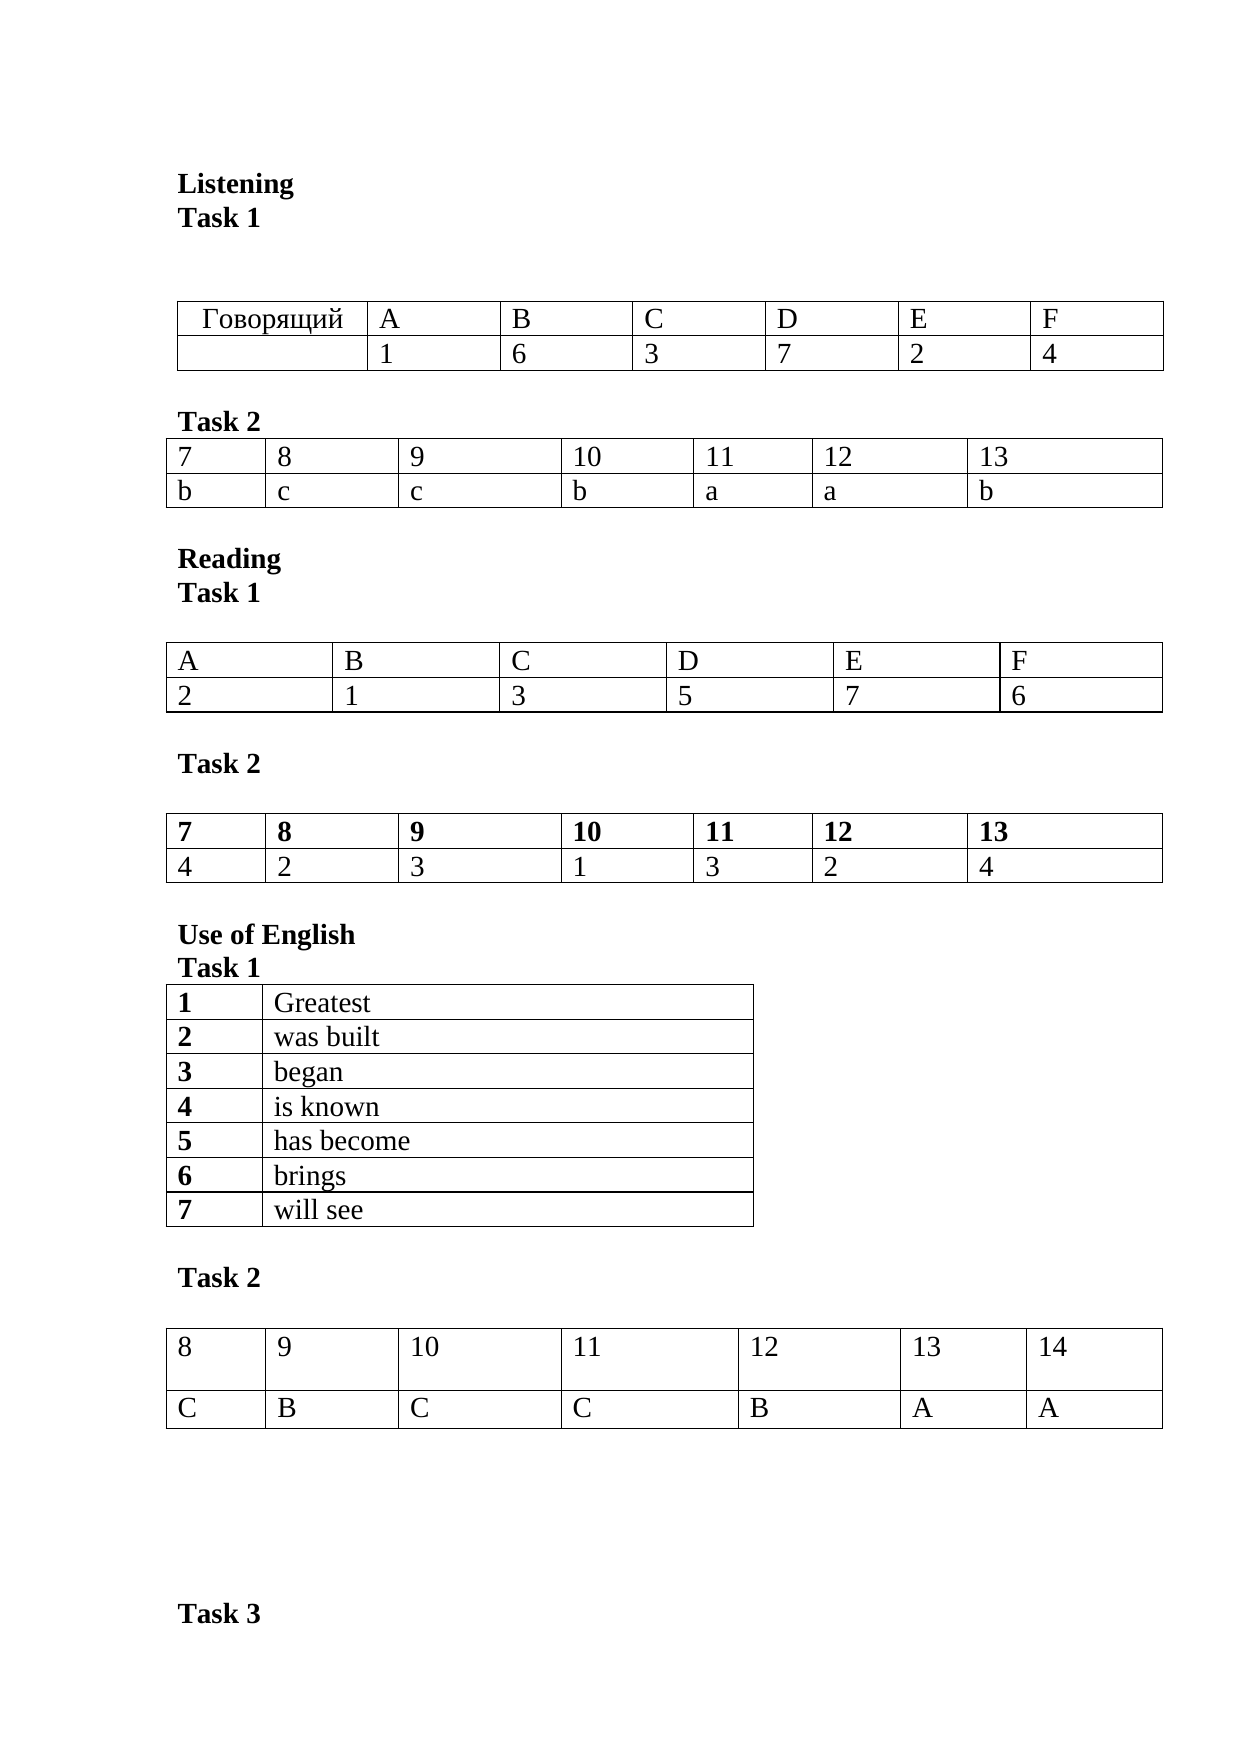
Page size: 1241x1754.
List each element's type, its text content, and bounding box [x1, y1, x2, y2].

text Task 1 [177, 200, 1152, 233]
table_header D [766, 302, 898, 335]
table_header 7 [167, 439, 265, 472]
text Task 1 [177, 950, 1152, 984]
table_header 13 [901, 1329, 1026, 1389]
table_header F [1031, 302, 1163, 335]
table_cell 4 [968, 849, 1162, 882]
text Use of English [177, 917, 1152, 950]
table_cell 3 [694, 849, 812, 882]
table_header C [500, 643, 666, 677]
table_header 12 [739, 1329, 900, 1389]
table_cell a [813, 474, 967, 507]
table_header Говорящий [178, 302, 367, 335]
table_cell A [1027, 1391, 1162, 1428]
table_cell 5 [167, 1123, 262, 1157]
table_header 14 [1027, 1329, 1162, 1389]
table_cell has become [263, 1123, 753, 1157]
table_header D [667, 643, 833, 677]
table_cell 7 [167, 1193, 262, 1226]
table_cell 2 [167, 678, 332, 711]
table_header 12 [813, 814, 967, 848]
table_cell C [167, 1391, 265, 1428]
table_cell was built [263, 1020, 753, 1053]
table_cell C [399, 1391, 561, 1428]
table_header F [1001, 643, 1162, 677]
text Listening [177, 166, 1152, 200]
table_cell 3 [500, 678, 666, 711]
table_header 7 [167, 814, 265, 848]
table_header 8 [266, 814, 398, 848]
text Task 2 [177, 746, 1152, 779]
table_header B [333, 643, 499, 677]
table_cell 3 [633, 336, 765, 370]
table_cell brings [263, 1158, 753, 1191]
table_header 8 [167, 1329, 265, 1389]
table_cell 1 [562, 849, 693, 882]
table_header 13 [968, 439, 1162, 472]
text Reading [177, 542, 1152, 575]
table_header 11 [694, 439, 812, 472]
table_cell 6 [501, 336, 632, 370]
table_header E [899, 302, 1030, 335]
text Task 1 [177, 575, 1152, 609]
text Task 3 [177, 1596, 1152, 1630]
table_cell 1 [333, 678, 499, 711]
table_cell 2 [266, 849, 398, 882]
table_cell 2 [167, 1020, 262, 1053]
table_cell 4 [1031, 336, 1163, 370]
table_cell 6 [1001, 678, 1162, 711]
table_cell 7 [766, 336, 898, 370]
table_cell is known [263, 1089, 753, 1122]
table_cell B [266, 1391, 398, 1428]
table_cell 3 [399, 849, 561, 882]
table_cell 4 [167, 849, 265, 882]
table_cell b [968, 474, 1162, 507]
text Task 2 [177, 404, 1152, 438]
table_header E [834, 643, 999, 677]
table_header A [368, 302, 500, 335]
text Task 2 [177, 1261, 1152, 1294]
table_cell c [399, 474, 561, 507]
table_header 13 [968, 814, 1162, 848]
table_cell C [562, 1391, 738, 1428]
table_cell a [694, 474, 812, 507]
table_cell 7 [834, 678, 999, 711]
table_header 10 [399, 1329, 561, 1389]
table_cell 6 [167, 1158, 262, 1191]
table_header 8 [266, 439, 398, 472]
table_header 10 [562, 439, 693, 472]
table_header 11 [562, 1329, 738, 1389]
table_cell 3 [167, 1054, 262, 1088]
table_cell b [562, 474, 693, 507]
table_header A [167, 643, 332, 677]
table_header 9 [399, 814, 561, 848]
table_header B [501, 302, 632, 335]
table_cell [178, 336, 367, 370]
table_header 9 [399, 439, 561, 472]
table_header 11 [694, 814, 812, 848]
table_cell will see [263, 1193, 753, 1226]
table_cell 2 [899, 336, 1030, 370]
table_cell 4 [167, 1089, 262, 1122]
table_header Greatest [263, 985, 753, 1018]
table_header 12 [813, 439, 967, 472]
table_cell began [263, 1054, 753, 1088]
table_header 9 [266, 1329, 398, 1389]
table_header C [633, 302, 765, 335]
table_header 1 [167, 985, 262, 1018]
table_cell c [266, 474, 398, 507]
table_cell A [901, 1391, 1026, 1428]
table_cell 1 [368, 336, 500, 370]
table_cell 2 [813, 849, 967, 882]
table_cell b [167, 474, 265, 507]
table_header 10 [562, 814, 693, 848]
table_cell 5 [667, 678, 833, 711]
table_cell B [739, 1391, 900, 1428]
